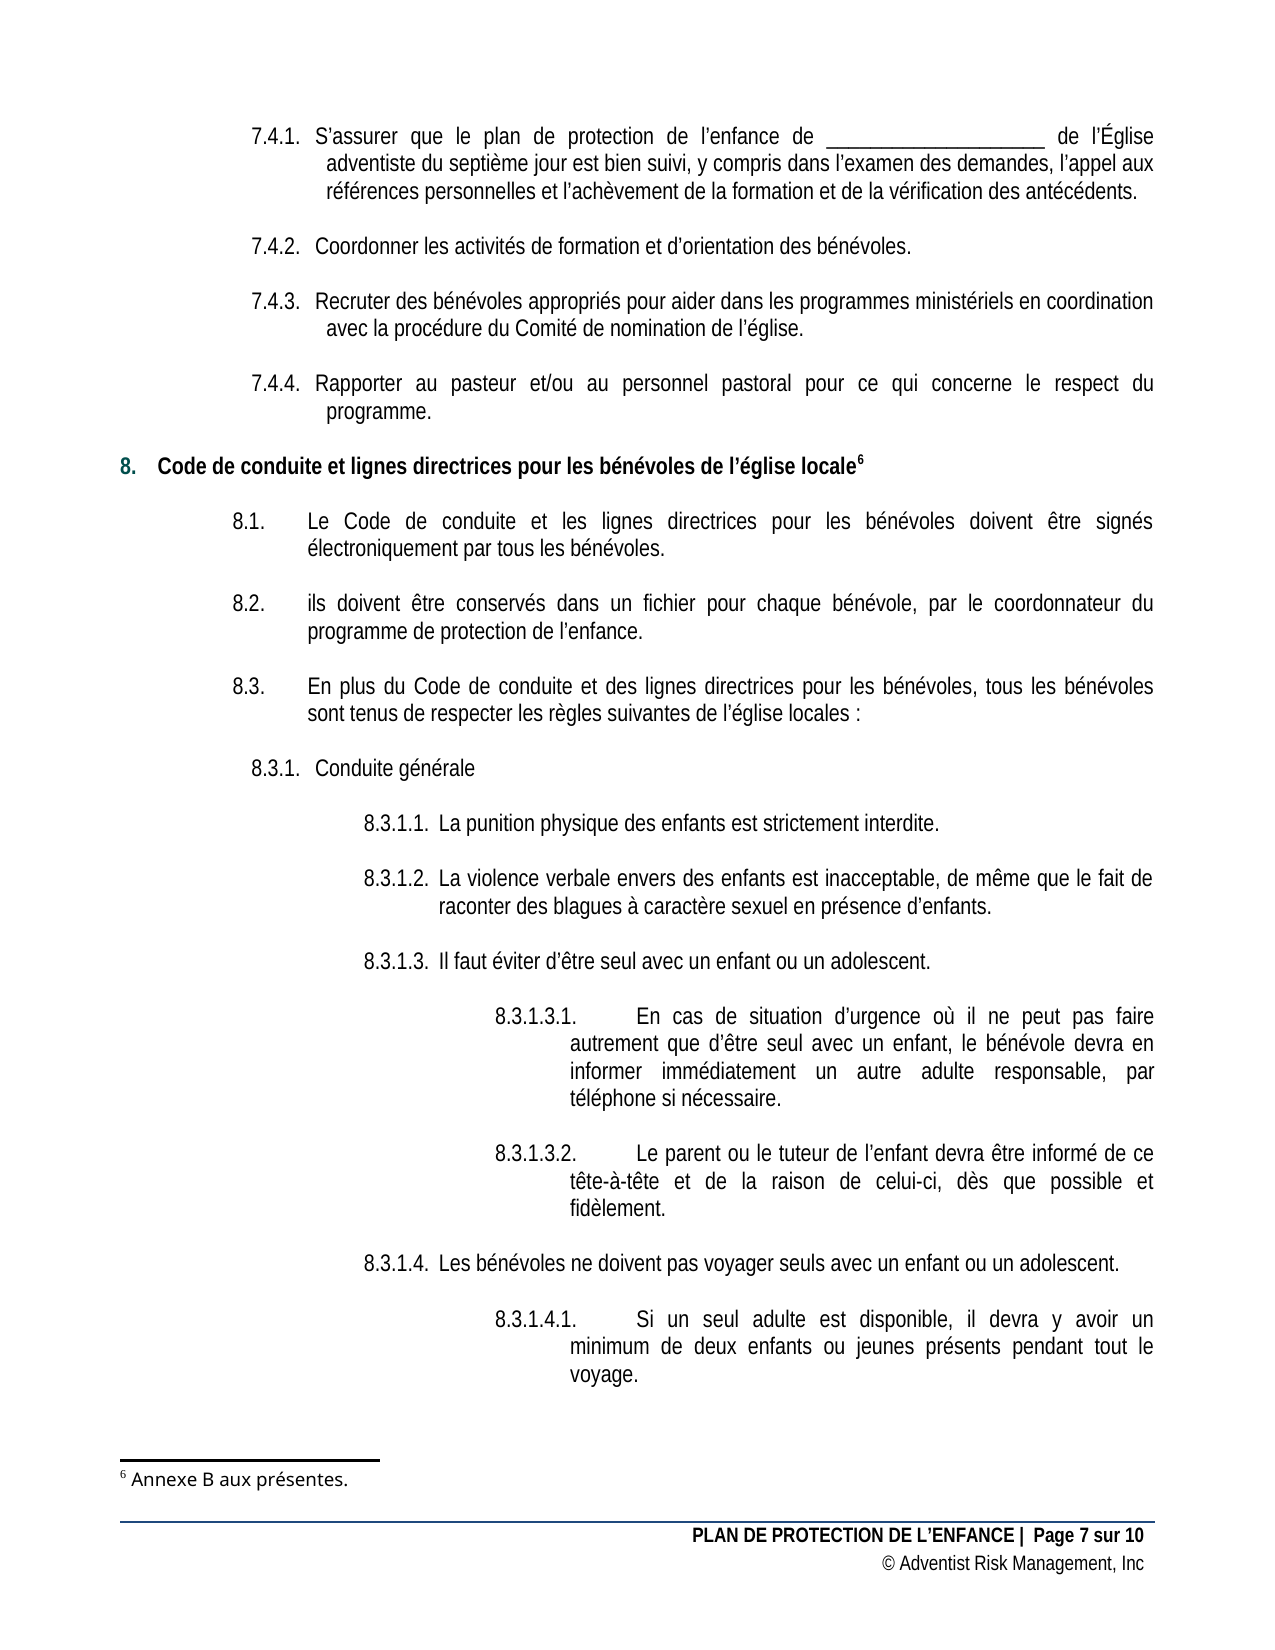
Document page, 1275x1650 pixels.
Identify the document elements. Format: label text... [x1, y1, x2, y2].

list La punition physique des enfants est strictement interdite. [364, 809, 1155, 837]
list En cas de situation d’urgence où il ne peut pas faire autrement que d’être seul avec un enfant, le bénévole devra en informer immédiatement un autre adulte responsable, par téléphone si nécessaire. [495, 1002, 1155, 1112]
list Le parent ou le tuteur de l’enfant devra être informé de ce tête-à-tête et de la raison de celui-ci, dès que possible et fidèlement. [495, 1139, 1155, 1222]
list Rapporter au pasteur et/ou au personnel pastoral pour ce qui concerne le respect du programme. [251, 369, 1155, 424]
list Code de conduite et lignes directrices pour les bénévoles de l’église locale [120, 452, 1155, 479]
list La violence verbale envers des enfants est inacceptable, de même que le fait de raconter des blagues à caractère sexuel en présence d’enfants. [364, 864, 1155, 919]
list Si un seul adulte est disponible, il devra y avoir un minimum de deux enfants ou jeunes présents pendant tout le voyage. [495, 1305, 1155, 1387]
list Conduite générale [251, 754, 1155, 782]
list S’assurer que le plan de protection de l’enfance de ____________________ de l’Église adventiste du septième jour est bien suivi, y compris dans l’examen des demandes, l’appel aux références personnelles et l’achèvement de la formation et de la vérification des antécédents. [251, 122, 1155, 204]
list En plus du Code de conduite et des lignes directrices pour les bénévoles, tous les bénévoles sont tenus de respecter les règles suivantes de l’église locales : [232, 672, 1155, 727]
list ils doivent être conservés dans un fichier pour chaque bénévole, par le coordonnateur du programme de protection de l’enfance. [232, 589, 1155, 644]
list Les bénévoles ne doivent pas voyager seuls avec un enfant ou un adolescent. [364, 1249, 1155, 1277]
list Coordonner les activités de formation et d’orientation des bénévoles. [251, 232, 1155, 259]
list Il faut éviter d’être seul avec un enfant ou un adolescent. [364, 947, 1155, 974]
list Le Code de conduite et les lignes directrices pour les bénévoles doivent être signés électroniquement par tous les bénévoles. [232, 507, 1155, 562]
list Recruter des bénévoles appropriés pour aider dans les programmes ministériels en coordination avec la procédure du Comité de nomination de l’église. [251, 287, 1155, 342]
